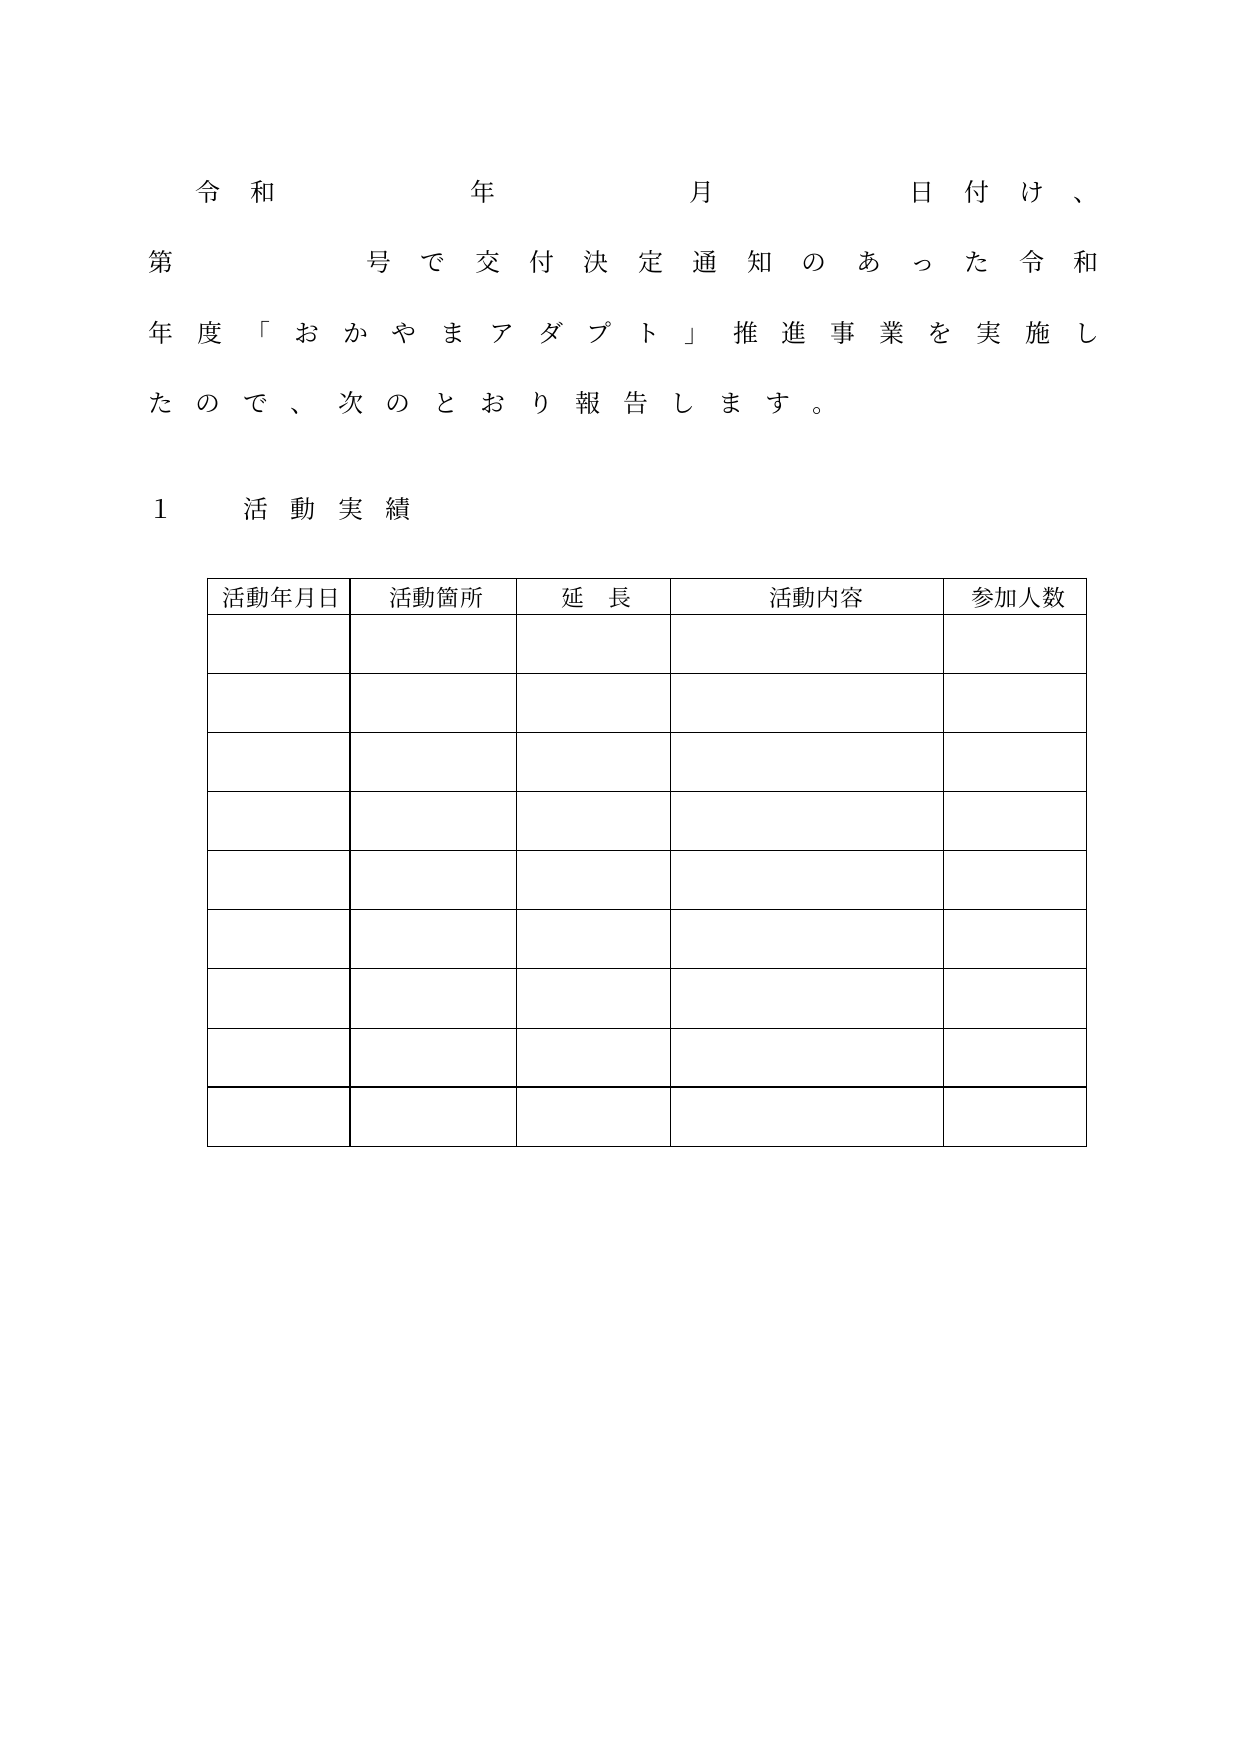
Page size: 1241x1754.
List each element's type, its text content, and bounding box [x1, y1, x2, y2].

table_header 活動内容 [671, 579, 943, 614]
table_cell [517, 1088, 670, 1146]
table_cell [671, 851, 943, 909]
table_cell [351, 615, 516, 673]
table_cell [351, 910, 516, 968]
table_cell [517, 851, 670, 909]
table_cell [208, 1029, 349, 1086]
table_cell [208, 851, 349, 909]
table_cell [351, 733, 516, 791]
table_header 延 長 [517, 579, 670, 614]
table_cell [517, 615, 670, 673]
table_cell [671, 792, 943, 850]
table_cell [351, 792, 516, 850]
text 令和 年 月 日付け、 第 号で交付決定通知のあった令和 年度「おかやまアダプト」推進事業を実施したので、次のとおり報告します。 [148, 155, 1122, 437]
table_cell [944, 674, 1086, 732]
table_cell [944, 615, 1086, 673]
table_cell [351, 851, 516, 909]
table_cell [517, 792, 670, 850]
table_cell [208, 1088, 349, 1146]
table_cell [517, 1029, 670, 1086]
table_cell [351, 1029, 516, 1086]
table_header 活動年月日 [208, 579, 349, 614]
table_header 活動箇所 [351, 579, 516, 614]
table_header 参加人数 [944, 579, 1086, 614]
table_cell [208, 674, 349, 732]
table_cell [208, 733, 349, 791]
table_cell [944, 910, 1086, 968]
table_cell [517, 674, 670, 732]
table_cell [351, 1088, 516, 1146]
table_cell [208, 792, 349, 850]
table_cell [944, 733, 1086, 791]
table_cell [208, 615, 349, 673]
table_cell [517, 910, 670, 968]
table_cell [944, 969, 1086, 1027]
table_cell [671, 969, 943, 1027]
table_cell [517, 969, 670, 1027]
table_cell [944, 1088, 1086, 1146]
table_cell [671, 615, 943, 673]
table_cell [671, 1088, 943, 1146]
table_cell [517, 733, 670, 791]
table_cell [671, 733, 943, 791]
text １ 活動実績 [148, 472, 1122, 542]
table_cell [351, 674, 516, 732]
table_cell [671, 674, 943, 732]
table_cell [944, 1029, 1086, 1086]
table_cell [671, 910, 943, 968]
table_cell [351, 969, 516, 1027]
table_cell [671, 1029, 943, 1086]
table_cell [944, 851, 1086, 909]
table_cell [208, 969, 349, 1027]
table_cell [208, 910, 349, 968]
table_cell [944, 792, 1086, 850]
